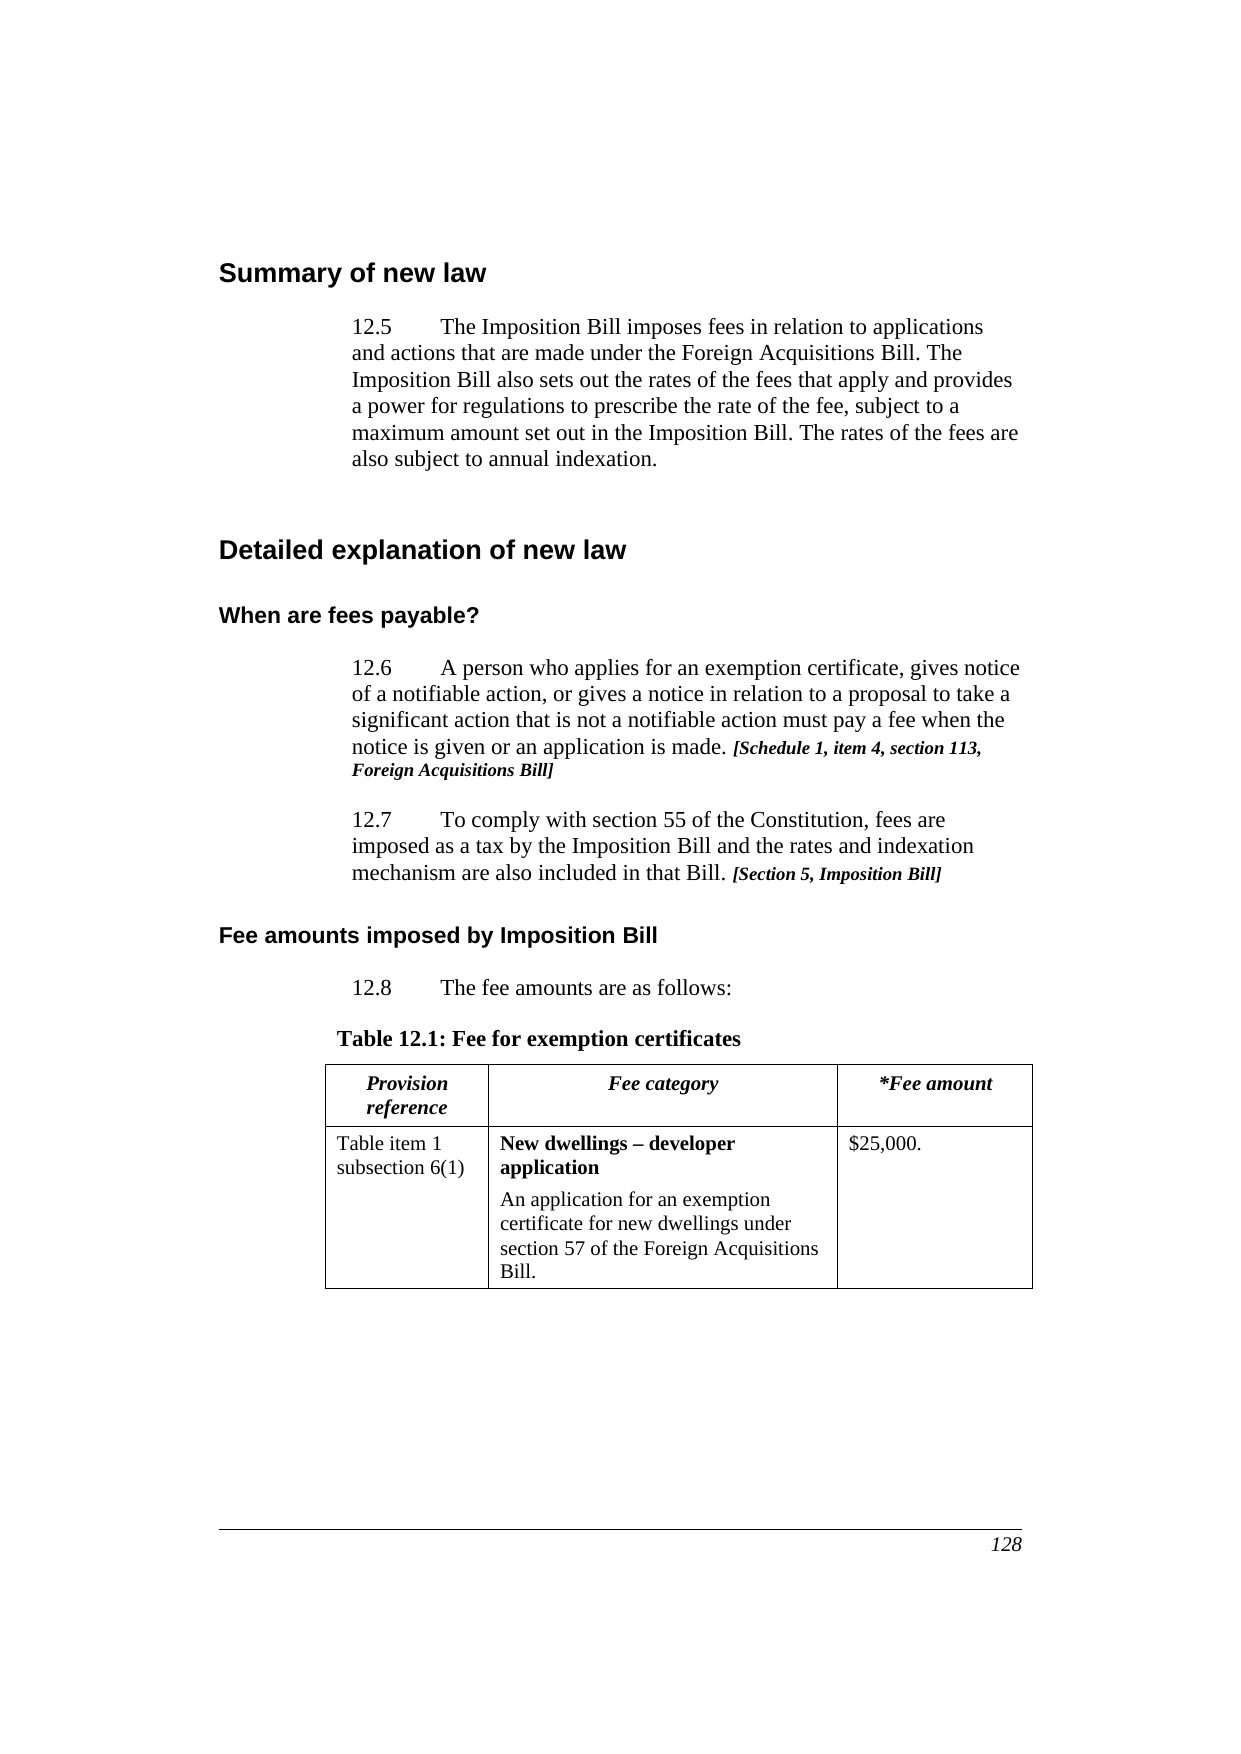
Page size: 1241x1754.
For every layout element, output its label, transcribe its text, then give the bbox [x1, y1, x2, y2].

subtitle Summary of new law [218, 257, 1022, 288]
text A person who applies for an exemption certificate, gives notice of a notifiable action, or gives a notice in relation to a proposal to take a significant action that is not a notifiable action must pay a fee when the notice is given or an application is made. [Schedule 1, item 4, section 113, Foreign Acquisitions Bill] [352, 654, 1022, 781]
subtitle When are fees payable? [218, 602, 1022, 629]
text The Imposition Bill imposes fees in relation to applications and actions that are made under the Foreign Acquisitions Bill. The Imposition Bill also sets out the rates of the fees that apply and provides a power for regulations to prescribe the rate of the fee, subject to a maximum amount set out in the Imposition Bill. The rates of the fees are also subject to annual indexation. [352, 313, 1022, 471]
subtitle Detailed explanation of new law [218, 534, 1022, 565]
table_cell Table item 1 subsection 6(1) [326, 1127, 488, 1288]
table_header Provision reference [326, 1065, 488, 1126]
subtitle Fee amounts imposed by Imposition Bill [218, 922, 1022, 949]
subtitle : Fee for exemption certificates [337, 1025, 1022, 1051]
text The fee amounts are as follows: [352, 974, 1022, 1000]
table_cell $25,000. [838, 1127, 1032, 1288]
table_cell New dwellings – developer application An application for an exemption certificate for new dwellings under section 57 of the Foreign Acquisitions Bill. [489, 1127, 837, 1288]
table_header *Fee amount [838, 1065, 1032, 1126]
table_header Fee category [489, 1065, 837, 1126]
text To comply with section 55 of the Constitution, fees are imposed as a tax by the Imposition Bill and the rates and indexation mechanism are also included in that Bill. [Section 5, Imposition Bill] [352, 806, 1022, 885]
